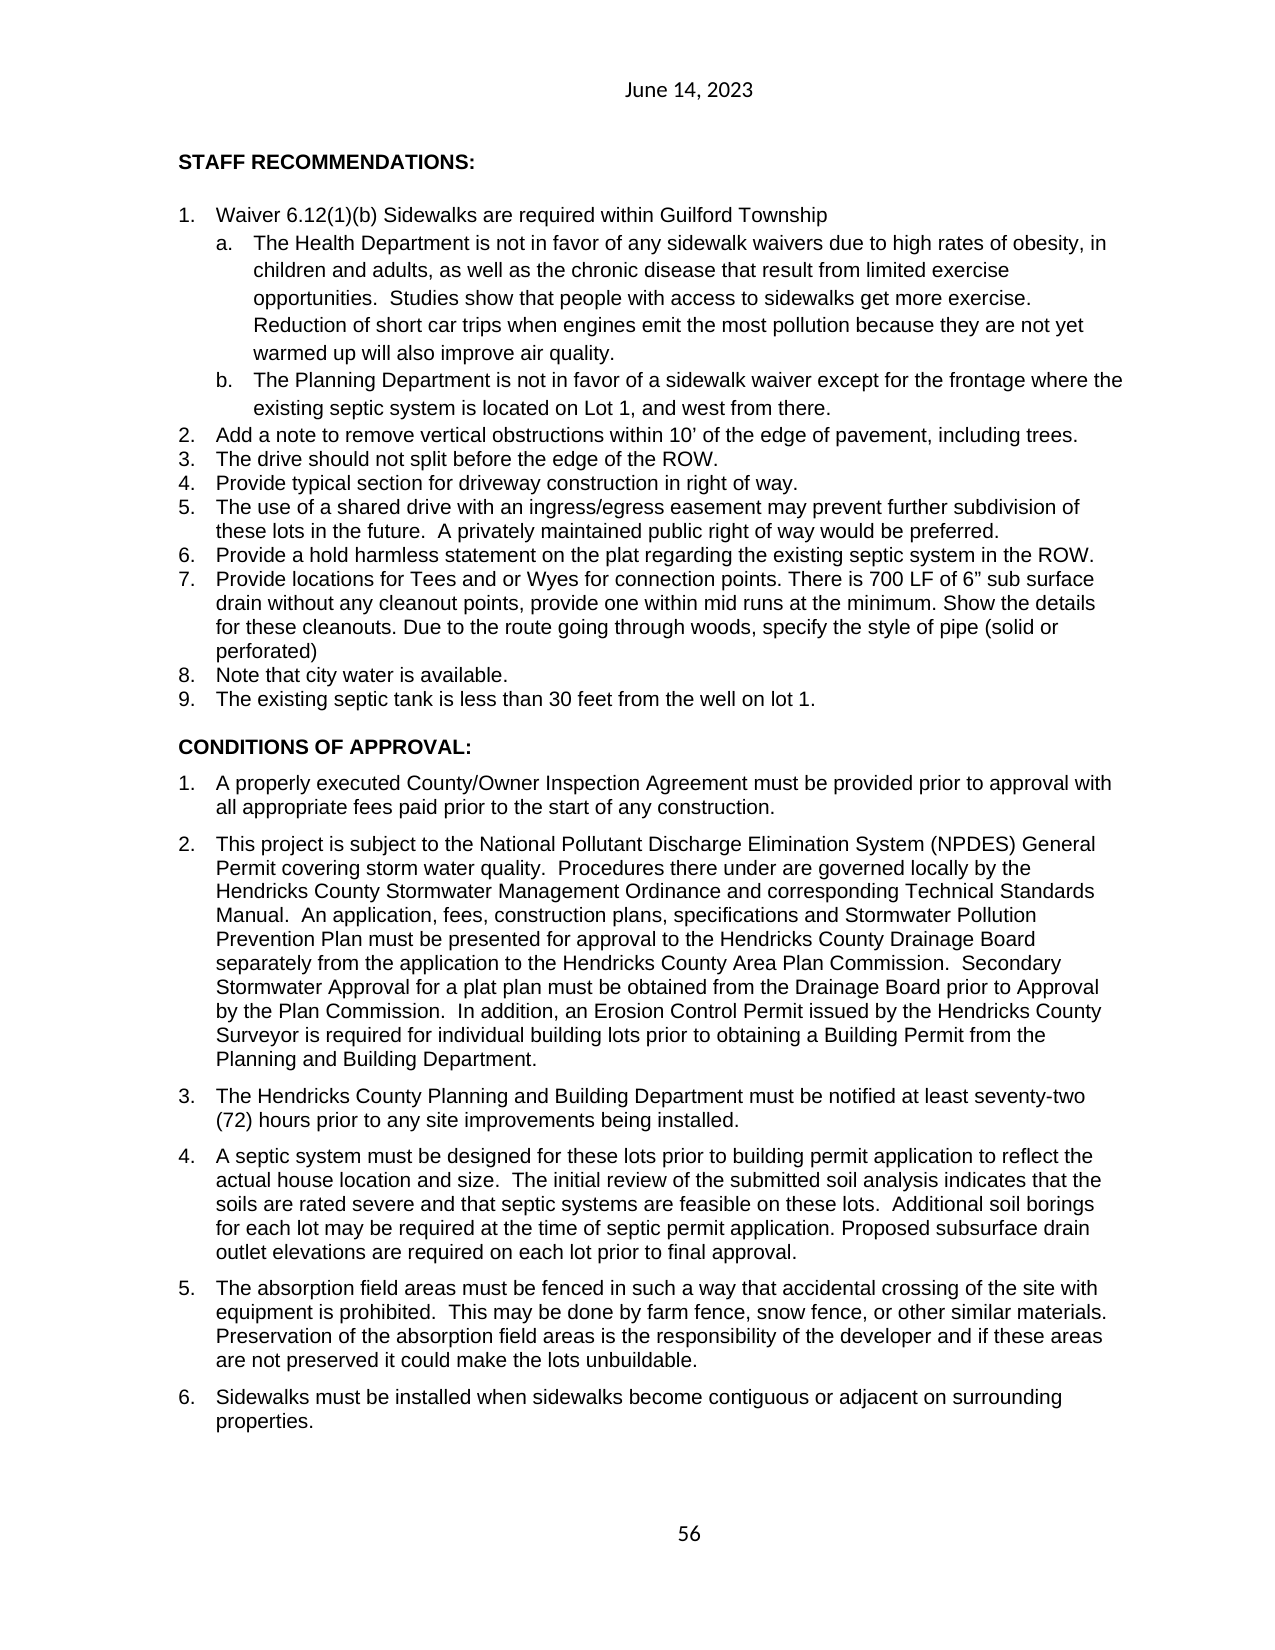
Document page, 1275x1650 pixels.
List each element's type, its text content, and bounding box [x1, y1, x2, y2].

text conditions of approval: [178, 734, 1125, 758]
list Add a note to remove vertical obstructions within 10’ of the edge of pavement, including trees. [178, 423, 1125, 447]
list Provide typical section for driveway construction in right of way. [178, 471, 1125, 495]
list Waiver 6.12(1)(b) Sidewalks are required within Guilford Township [178, 203, 1125, 227]
list A properly executed County/Owner Inspection Agreement must be provided prior to approval with all appropriate fees paid prior to the start of any construction. [178, 771, 1125, 819]
list The Hendricks County Planning and Building Department must be notified at least seventy-two (72) hours prior to any site improvements being installed. [178, 1083, 1125, 1131]
list The existing septic tank is less than 30 feet from the well on lot 1. [178, 687, 1125, 711]
list The use of a shared drive with an ingress/egress easement may prevent further subdivision of these lots in the future. A privately maintained public right of way would be preferred. [178, 495, 1125, 543]
list A septic system must be designed for these lots prior to building permit application to reflect the actual house location and size. The initial review of the submitted soil analysis indicates that the soils are rated severe and that septic systems are feasible on these lots. Additional soil borings for each lot may be required at the time of septic permit application. Proposed subsurface drain outlet elevations are required on each lot prior to final approval. [178, 1144, 1125, 1264]
list This project is subject to the National Pollutant Discharge Elimination System (NPDES) General Permit covering storm water quality. Procedures there under are governed locally by the Hendricks County Stormwater Management Ordinance and corresponding Technical Standards Manual. An application, fees, construction plans, specifications and Stormwater Pollution Prevention Plan must be presented for approval to the Hendricks County Drainage Board separately from the application to the Hendricks County Area Plan Commission. Secondary Stormwater Approval for a plat plan must be obtained from the Drainage Board prior to Approval by the Plan Commission. In addition, an Erosion Control Permit issued by the Hendricks County Surveyor is required for individual building lots prior to obtaining a Building Permit from the Planning and Building Department. [178, 831, 1125, 1071]
list Note that city water is available. [178, 663, 1125, 687]
list The Health Department is not in favor of any sidewalk waivers due to high rates of obesity, in children and adults, as well as the chronic disease that result from limited exercise opportunities. Studies show that people with access to sidewalks get more exercise. Reduction of short car trips when engines emit the most pollution because they are not yet warmed up will also improve air quality. [216, 231, 1125, 364]
list Provide a hold harmless statement on the plat regarding the existing septic system in the ROW. [178, 543, 1125, 567]
text sTAFF RecoMMENdAtions: [178, 150, 1125, 174]
list Provide locations for Tees and or Wyes for connection points. There is 700 LF of 6” sub surface drain without any cleanout points, provide one within mid runs at the minimum. Show the details for these cleanouts. Due to the route going through woods, specify the style of pipe (solid or perforated) [178, 567, 1125, 663]
list The absorption field areas must be fenced in such a way that accidental crossing of the site with equipment is prohibited. This may be done by farm fence, snow fence, or other similar materials. Preservation of the absorption field areas is the responsibility of the developer and if these areas are not preserved it could make the lots unbuildable. [178, 1276, 1125, 1372]
list The Planning Department is not in favor of a sidewalk waiver except for the frontage where the existing septic system is located on Lot 1, and west from there. [216, 368, 1125, 419]
list Sidewalks must be installed when sidewalks become contiguous or adjacent on surrounding properties. [178, 1384, 1125, 1432]
list The drive should not split before the edge of the ROW. [178, 447, 1125, 471]
